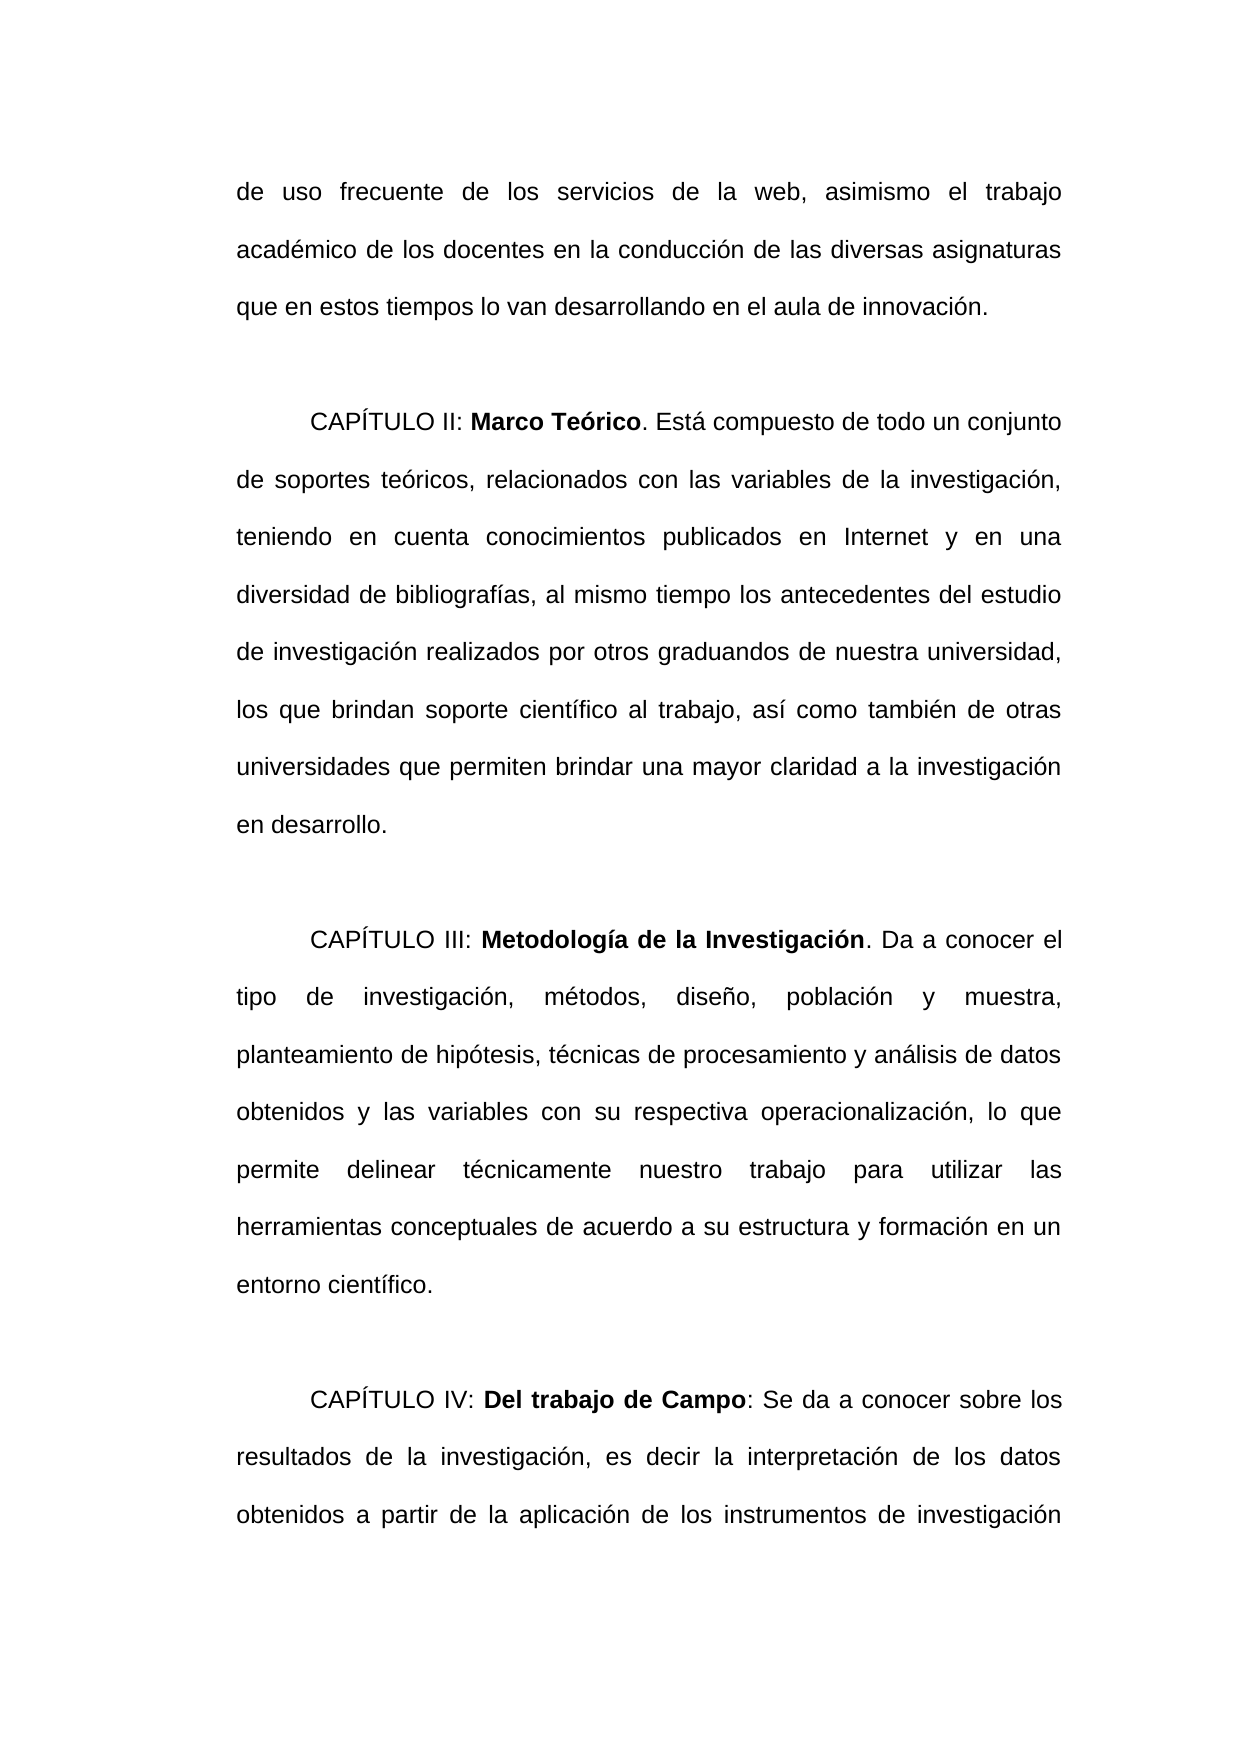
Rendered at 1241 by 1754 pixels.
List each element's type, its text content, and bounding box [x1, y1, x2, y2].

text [236, 1385, 1063, 1528]
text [236, 177, 1063, 321]
text CAPÍTULO II: Marco Teórico. Está compuesto de todo un conjunto de soportes teóricos, relacionados con las variables de la investigación, teniendo en cuenta conocimientos publicados en Internet y en una diversidad de bibliografías, al mismo tiempo los antecedentes del estudio de investigación realizados por otros graduandos de nuestra universidad, los que brindan soporte científico al trabajo, así como también de otras universidades que permiten brindar una mayor claridad a la investigación en desarrollo. [236, 407, 1063, 838]
text CAPÍTULO III: Metodología de la Investigación. Da a conocer el tipo de investigación, métodos, diseño, población y muestra, planteamiento de hipótesis, técnicas de procesamiento y análisis de datos obtenidos y las variables con su respectiva operacionalización, lo que permite delinear técnicamente nuestro trabajo para utilizar las herramientas conceptuales de acuerdo a su estructura y formación en un entorno científico. [236, 925, 1063, 1298]
